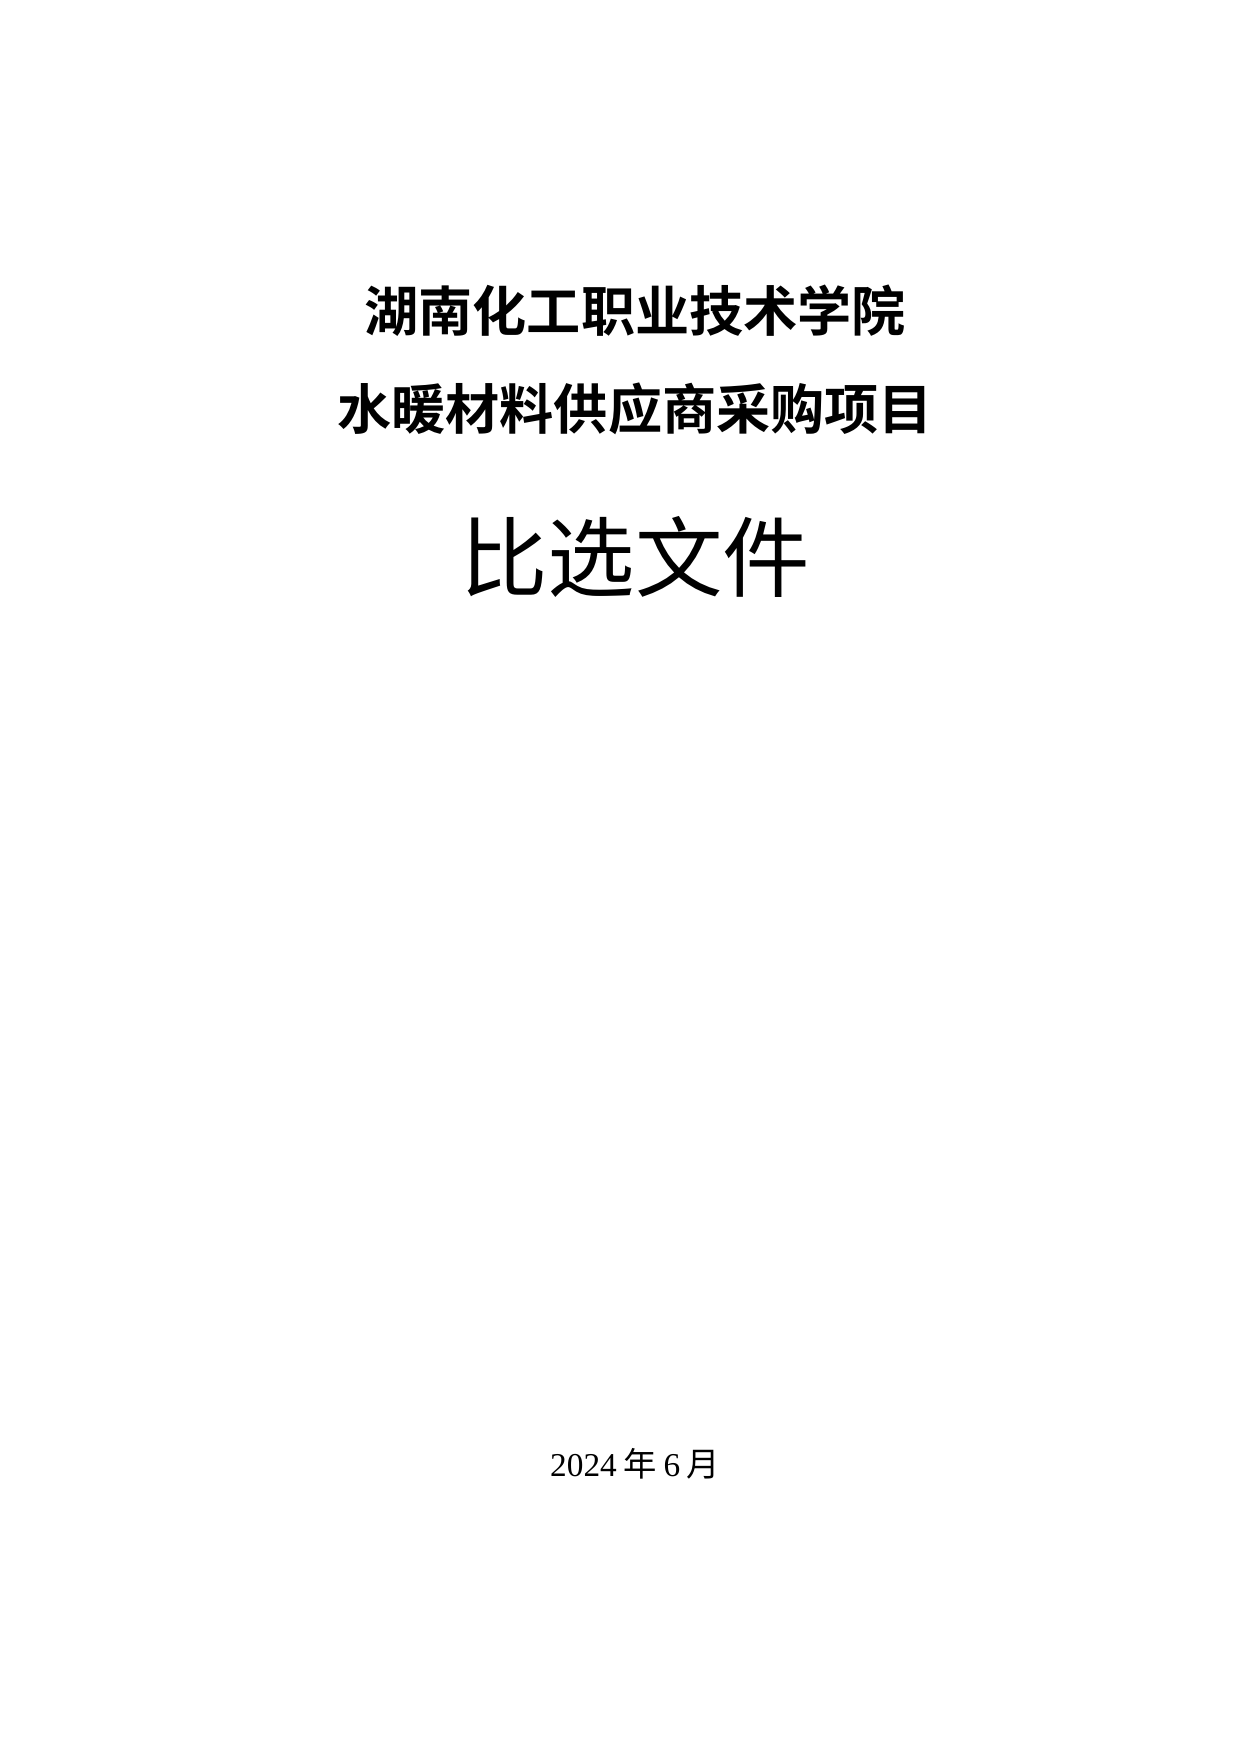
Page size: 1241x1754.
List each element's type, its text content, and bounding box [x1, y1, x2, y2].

text 水暖材料供应商采购项目 [148, 357, 1122, 454]
text 湖南化工职业技术学院 [148, 259, 1122, 357]
text 比选文件 [148, 487, 1122, 617]
text 2024年6月 [148, 1429, 1122, 1494]
